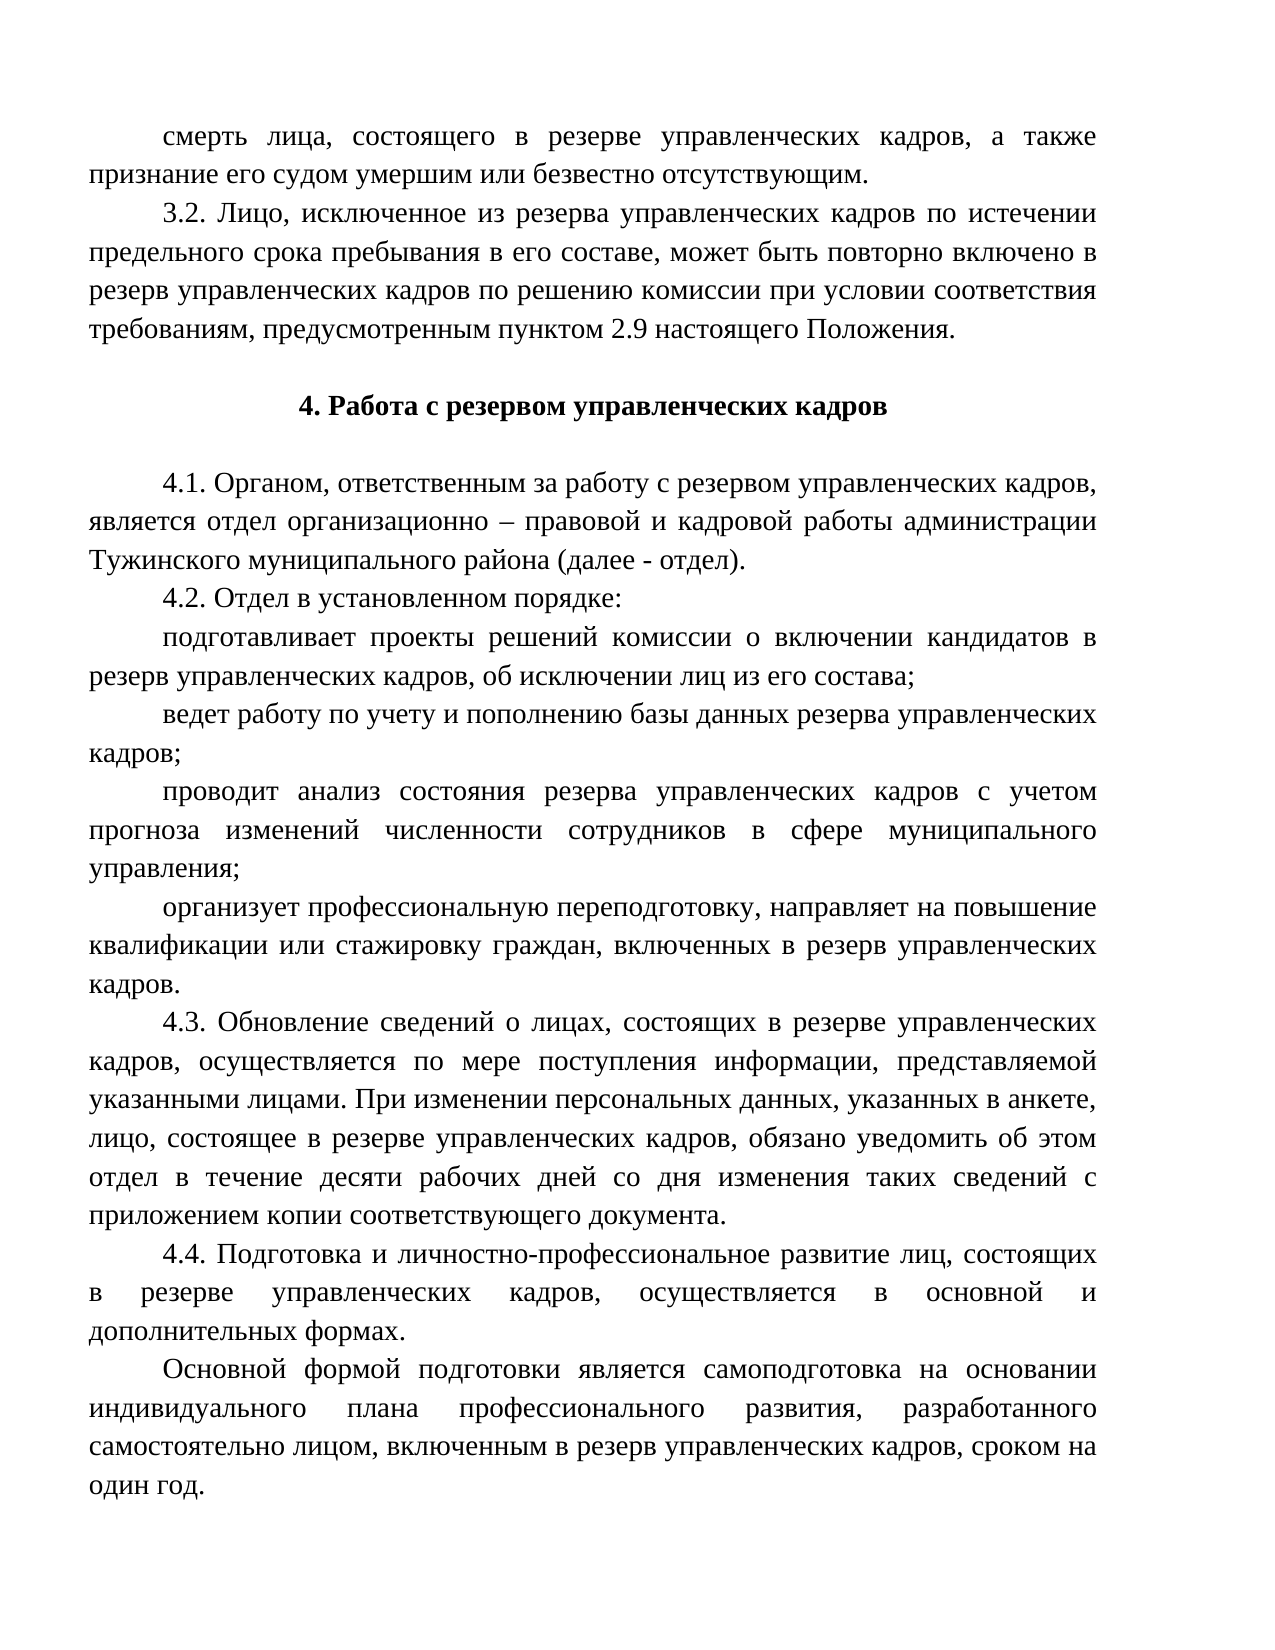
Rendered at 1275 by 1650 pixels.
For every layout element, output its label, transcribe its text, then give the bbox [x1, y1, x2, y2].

text Основной формой подготовки является самоподготовка на основании индивидуального плана профессионального развития, разработанного самостоятельно лицом, включенным в резерв управленческих кадров, сроком на один год. [89, 1351, 1098, 1501]
text 4.2. Отдел в установленном порядке: [89, 581, 1098, 614]
text проводит анализ состояния резерва управленческих кадров с учетом прогноза изменений численности сотрудников в сфере муниципального управления; [89, 773, 1098, 884]
text 4.1. Органом, ответственным за работу с резервом управленческих кадров, является отдел организационно – правовой и кадровой работы администрации Тужинского муниципального района (далее - отдел). [89, 465, 1098, 576]
text 4.4. Подготовка и личностно-профессиональное развитие лиц, состоящих в резерве управленческих кадров, осуществляется в основной и дополнительных формах. [89, 1236, 1098, 1346]
text организует профессиональную переподготовку, направляет на повышение квалификации или стажировку граждан, включенных в резерв управленческих кадров. [89, 889, 1098, 999]
text 4. Работа с резервом управленческих кадров [89, 388, 1098, 421]
text ведет работу по учету и пополнению базы данных резерва управленческих кадров; [89, 696, 1098, 768]
text 4.3. Обновление сведений о лицах, состоящих в резерве управленческих кадров, осуществляется по мере поступления информации, представляемой указанными лицами. При изменении персональных данных, указанных в анкете, лицо, состоящее в резерве управленческих кадров, обязано уведомить об этом отдел в течение десяти рабочих дней со дня изменения таких сведений с приложением копии соответствующего документа. [89, 1004, 1098, 1231]
text 3.2. Лицо, исключенное из резерва управленческих кадров по истечении предельного срока пребывания в его составе, может быть повторно включено в резерв управленческих кадров по решению комиссии при условии соответствия требованиям, предусмотренным пунктом 2.9 настоящего Положения. [89, 195, 1098, 344]
text подготавливает проекты решений комиссии о включении кандидатов в резерв управленческих кадров, об исключении лиц из его состава; [89, 619, 1098, 691]
text смерть лица, состоящего в резерве управленческих кадров, а также признание его судом умершим или безвестно отсутствующим. [89, 118, 1098, 190]
